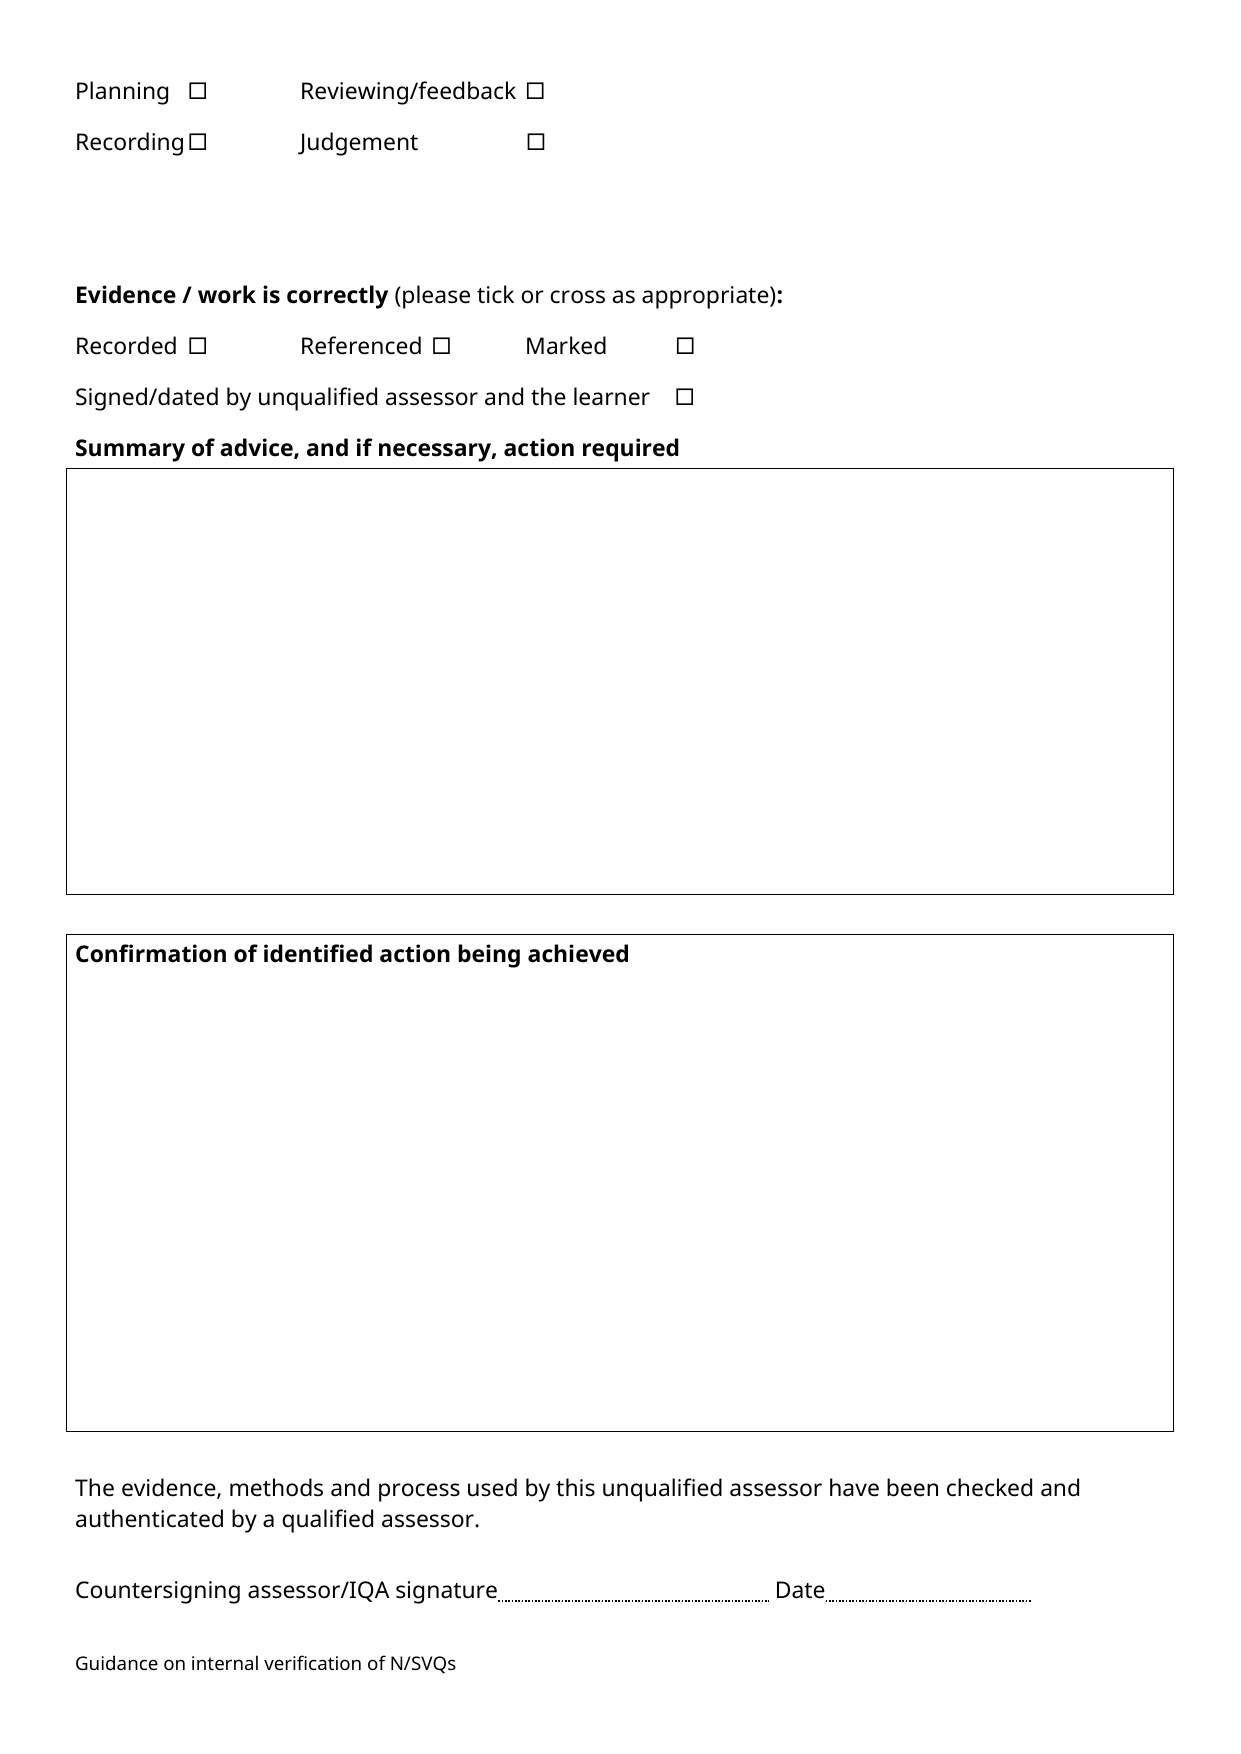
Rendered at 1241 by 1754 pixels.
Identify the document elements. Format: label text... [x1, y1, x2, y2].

text Planning Reviewing/feedback [75, 75, 1165, 106]
text Confirmation of identified action being achieved [67, 935, 1173, 969]
text Signed/dated by unqualified assessor and the learner [75, 381, 1165, 412]
text Recorded Referenced Marked [75, 330, 1165, 361]
text The evidence, methods and process used by this unqualified assessor have been checked and authenticated by a qualified assessor. [75, 1472, 1165, 1534]
text Evidence / work is correctly (please tick or cross as appropriate): [75, 279, 1165, 310]
text Summary of advice, and if necessary, action required [75, 432, 1165, 463]
text Recording Judgement [75, 126, 1165, 157]
text Countersigning assessor/IQA signature Date [75, 1574, 1165, 1605]
